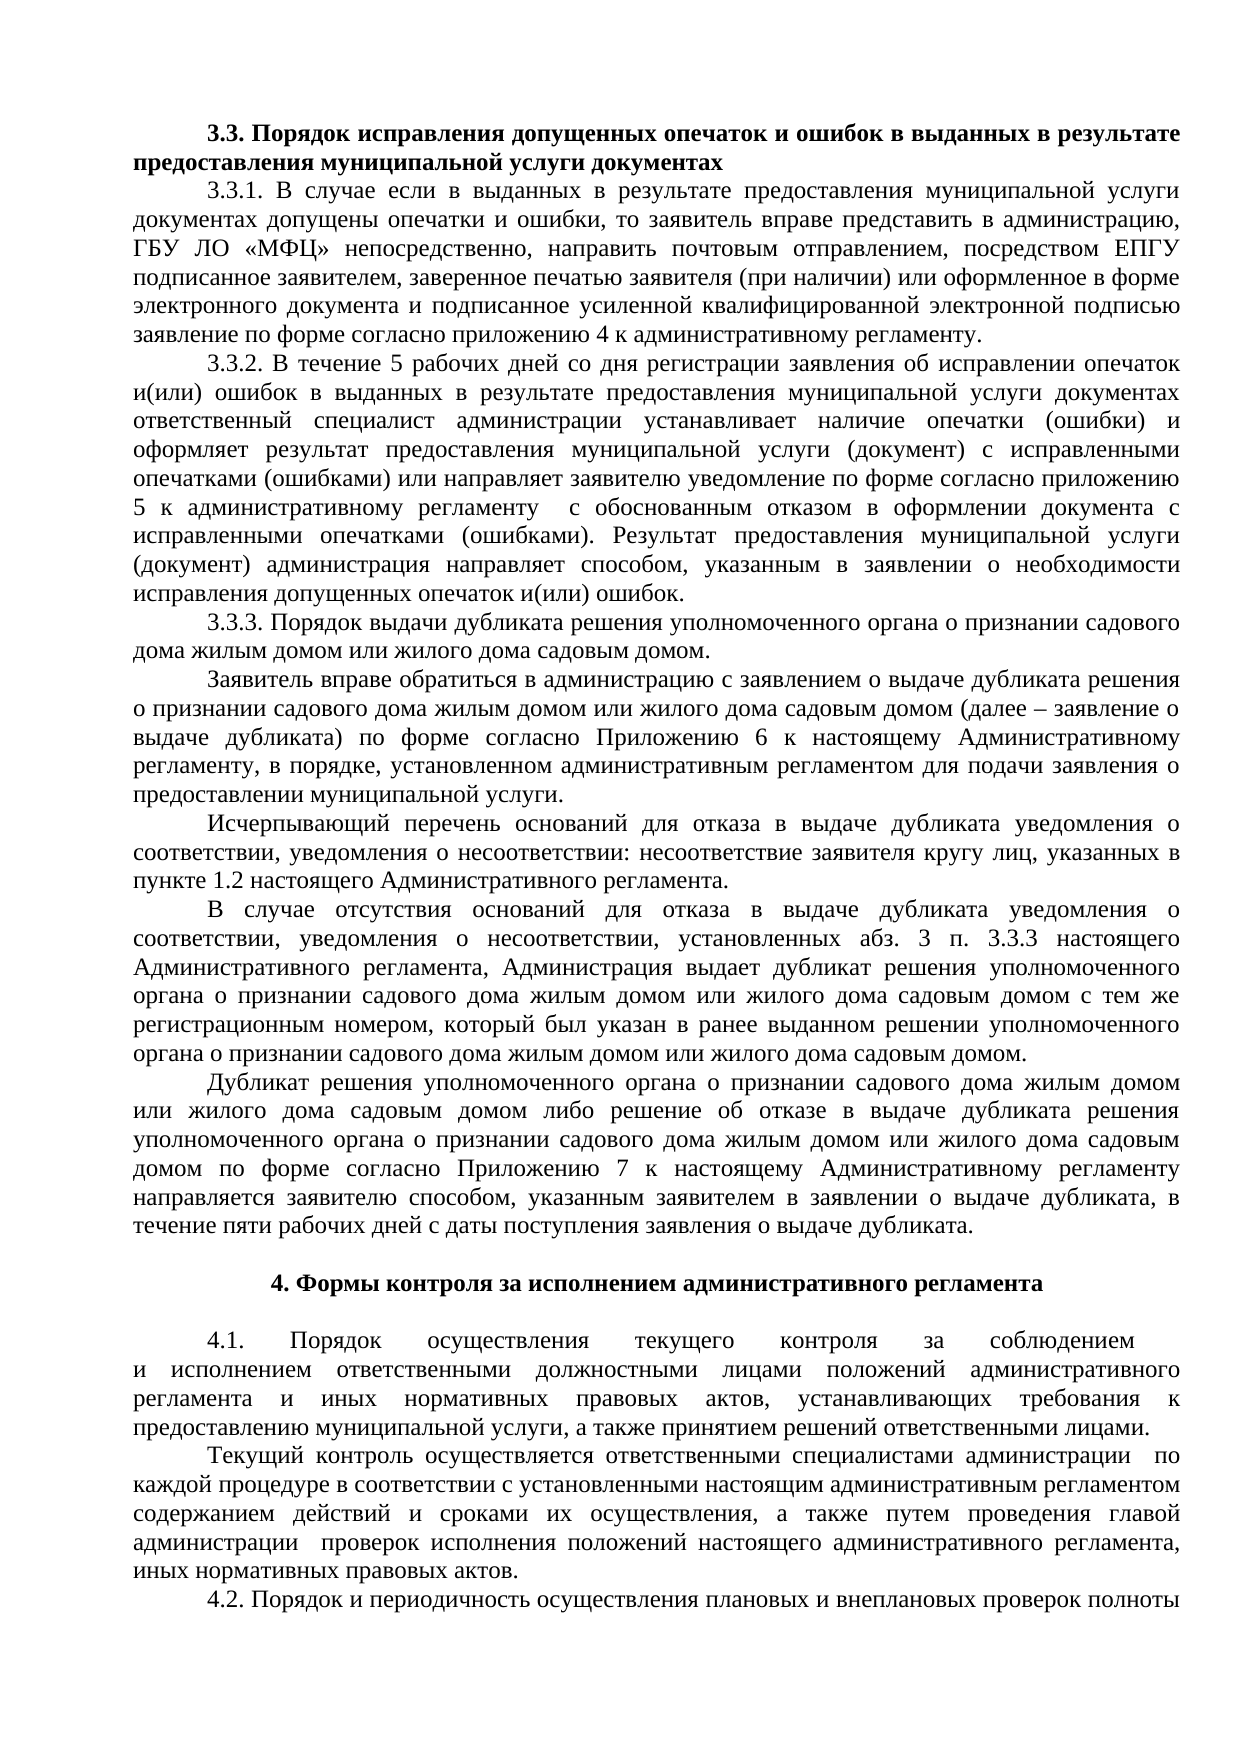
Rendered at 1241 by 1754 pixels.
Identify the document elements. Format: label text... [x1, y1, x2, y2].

text 3.3.2. В течение 5 рабочих дней со дня регистрации заявления об исправлении опечаток и(или) ошибок в выданных в результате предоставления муниципальной услуги документах ответственный специалист администрации устанавливает наличие опечатки (ошибки) и оформляет результат предоставления муниципальной услуги (документ) с исправленными опечатками (ошибками) или направляет заявителю уведомление по форме согласно приложению 5 к административному регламенту с обоснованным отказом в оформлении документа с исправленными опечатками (ошибками). Результат предоставления муниципальной услуги (документ) администрация направляет способом, указанным в заявлении о необходимости исправления допущенных опечаток и(или) ошибок. [133, 348, 1181, 607]
text В случае отсутствия оснований для отказа в выдаче дубликата уведомления о соответствии, уведомления о несоответствии, установленных абз. 3 п. 3.3.3 настоящего Административного регламента, Администрация выдает дубликат решения уполномоченного органа о признании садового дома жилым домом или жилого дома садовым домом с тем же регистрационным номером, который был указан в ранее выданном решении уполномоченного органа о признании садового дома жилым домом или жилого дома садовым домом. [133, 894, 1181, 1067]
text Заявитель вправе обратиться в администрацию с заявлением о выдаче дубликата решения о признании садового дома жилым домом или жилого дома садовым домом (далее – заявление о выдаче дубликата) по форме согласно Приложению 6 к настоящему Административному регламенту, в порядке, установленном административным регламентом для подачи заявления о предоставлении муниципальной услуги. [133, 664, 1181, 808]
text 3.3.3. Порядок выдачи дубликата решения уполномоченного органа о признании садового дома жилым домом или жилого дома садовым домом. [133, 607, 1181, 664]
text Исчерпывающий перечень оснований для отказа в выдаче дубликата уведомления о соответствии, уведомления о несоответствии: несоответствие заявителя кругу лиц, указанных в пункте 1.2 настоящего Административного регламента. [133, 808, 1181, 894]
text 4.1. Порядок осуществления текущего контроля за соблюдением и исполнением ответственными должностными лицами положений административного регламента и иных нормативных правовых актов, устанавливающих требования к предоставлению муниципальной услуги, а также принятием решений ответственными лицами. [133, 1326, 1181, 1441]
text Текущий контроль осуществляется ответственными специалистами администрации по каждой процедуре в соответствии с установленными настоящим административным регламентом содержанием действий и сроками их осуществления, а также путем проведения главой администрации проверок исполнения положений настоящего административного регламента, иных нормативных правовых актов. [133, 1441, 1181, 1584]
text 3.3.1. В случае если в выданных в результате предоставления муниципальной услуги документах допущены опечатки и ошибки, то заявитель вправе представить в администрацию, ГБУ ЛО «МФЦ» непосредственно, направить почтовым отправлением, посредством ЕПГУ подписанное заявителем, заверенное печатью заявителя (при наличии) или оформленное в форме электронного документа и подписанное усиленной квалифицированной электронной подписью заявление по форме согласно приложению 4 к административному регламенту. [133, 176, 1181, 348]
text 3.3. Порядок исправления допущенных опечаток и ошибок в выданных в результате предоставления муниципальной услуги документах [133, 118, 1181, 176]
subtitle 4. Формы контроля за исполнением административного регламента [133, 1268, 1181, 1297]
text Дубликат решения уполномоченного органа о признании садового дома жилым домом или жилого дома садовым домом либо решение об отказе в выдаче дубликата решения уполномоченного органа о признании садового дома жилым домом или жилого дома садовым домом по форме согласно Приложению 7 к настоящему Административному регламенту направляется заявителю способом, указанным заявителем в заявлении о выдаче дубликата, в течение пяти рабочих дней с даты поступления заявления о выдаче дубликата. [133, 1067, 1181, 1239]
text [133, 1584, 1181, 1613]
